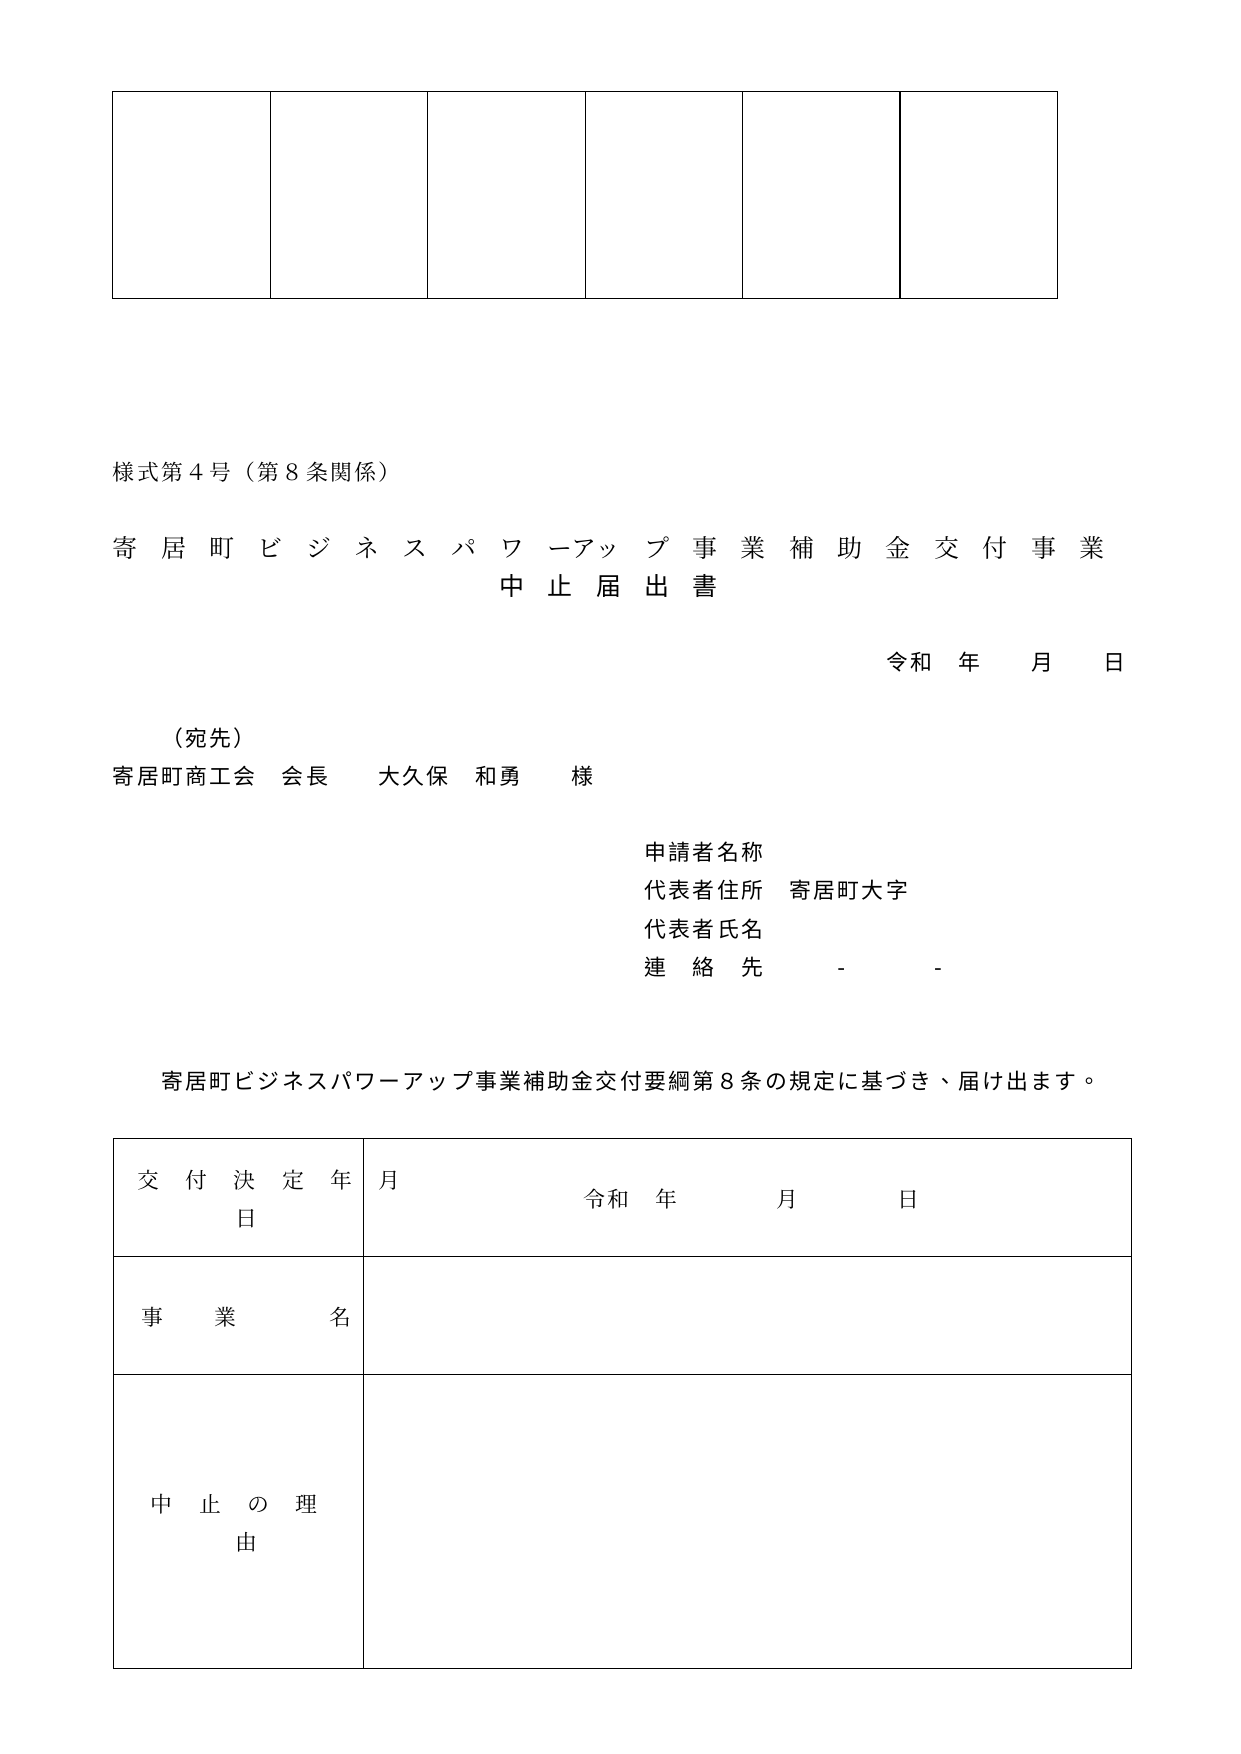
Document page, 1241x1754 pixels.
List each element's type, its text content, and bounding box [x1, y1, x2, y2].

text （宛先） [113, 719, 1069, 757]
table_header 令和 年 月 日 [364, 1139, 1131, 1256]
table_cell [364, 1375, 1131, 1668]
text 寄居町商工会 会長 大久保 和勇 様 [113, 757, 1128, 795]
text 代表者氏名 [113, 909, 1084, 947]
text 寄居町ビジネスパワーアップ事業補助金交付要綱第８条の規定に基づき、届け出ます。 [113, 1062, 1128, 1100]
table_cell [113, 92, 270, 298]
text 申請者名称 [113, 833, 1084, 871]
table_cell [271, 92, 427, 298]
table_cell [364, 1257, 1131, 1374]
text 様式第４号（第８条関係） [113, 452, 1128, 490]
table_cell [586, 92, 742, 298]
table_cell 中止の理由 [114, 1375, 363, 1668]
table_cell [743, 92, 899, 298]
table_cell [901, 92, 1057, 298]
table_header 交付決定年月日 [114, 1139, 363, 1256]
table_cell 事業名 [114, 1257, 363, 1374]
text 連 絡 先 - - [113, 947, 1084, 986]
table_cell [428, 92, 585, 298]
text 令和 年 月 日 [113, 642, 1128, 681]
text 寄居町ビジネスパワーアップ事業補助金交付事業中止届出書 [113, 528, 1128, 604]
text 代表者住所 寄居町大字 [113, 871, 1084, 909]
